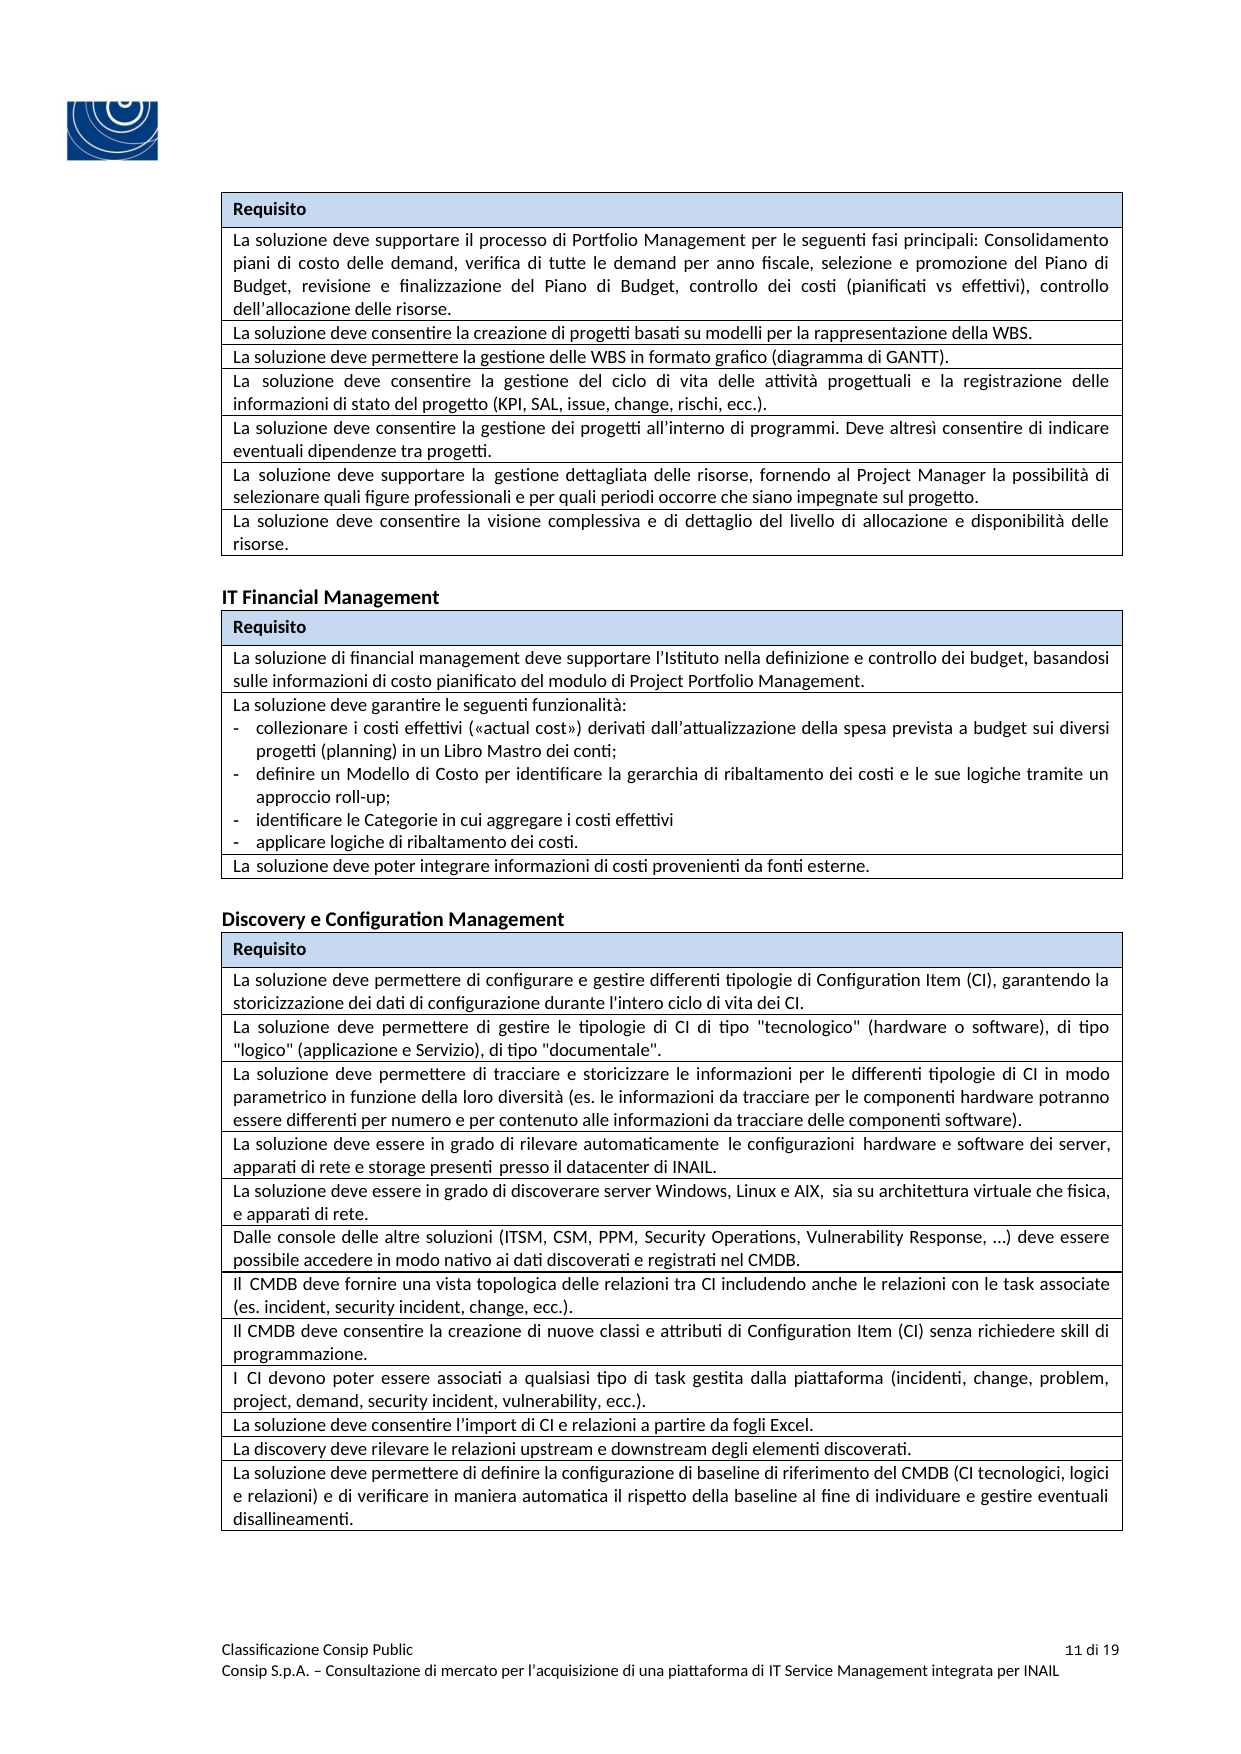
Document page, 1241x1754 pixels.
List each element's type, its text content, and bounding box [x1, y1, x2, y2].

table_cell Il CMDB deve fornire una vista topologica delle relazioni tra CI includendo anche le relazioni con le task associate (es. incident, security incident, change, ecc.). [222, 1273, 1122, 1318]
table_cell La soluzione deve consentire l’import di CI e relazioni a partire da fogli Excel. [222, 1413, 1122, 1436]
table_header Requisito [222, 933, 1122, 967]
table_cell La soluzione deve consentire la visione complessiva e di dettaglio del livello di allocazione e disponibilità delle risorse. [222, 510, 1122, 555]
table_cell I CI devono poter essere associati a qualsiasi tipo di task gestita dalla piattaforma (incidenti, change, problem, project, demand, security incident, vulnerability, ecc.). [222, 1366, 1122, 1412]
table_header Requisito [222, 193, 1122, 227]
table_cell La soluzione deve permettere di tracciare e storicizzare le informazioni per le differenti tipologie di CI in modo parametrico in funzione della loro diversità (es. le informazioni da tracciare per le componenti hardware potranno essere differenti per numero e per contenuto alle informazioni da tracciare delle componenti software). [222, 1062, 1122, 1131]
table_cell La soluzione deve poter integrare informazioni di costi provenienti da fonti esterne. [222, 855, 1122, 877]
text Discovery e Configuration Management [222, 907, 1122, 932]
table_cell La soluzione deve permettere di gestire le tipologie di CI di tipo "tecnologico" (hardware o software), di tipo "logico" (applicazione e Servizio), di tipo "documentale". [222, 1015, 1122, 1061]
table_cell La soluzione deve supportare la gestione dettagliata delle risorse, fornendo al Project Manager la possibilità di selezionare quali figure professionali e per quali periodi occorre che siano impegnate sul progetto. [222, 463, 1122, 508]
text IT Financial Management [222, 584, 1122, 610]
table_cell Dalle console delle altre soluzioni (ITSM, CSM, PPM, Security Operations, Vulnerability Response, …) deve essere possibile accedere in modo nativo ai dati discoverati e registrati nel CMDB. [222, 1226, 1122, 1271]
table_cell Il CMDB deve consentire la creazione di nuove classi e attributi di Configuration Item (CI) senza richiedere skill di programmazione. [222, 1319, 1122, 1365]
table_cell La soluzione deve consentire la gestione del ciclo di vita delle attività progettuali e la registrazione delle informazioni di stato del progetto (KPI, SAL, issue, change, rischi, ecc.). [222, 369, 1122, 415]
table_header Requisito [222, 611, 1122, 645]
table_cell La soluzione deve permettere di definire la configurazione di baseline di riferimento del CMDB (CI tecnologici, logici e relazioni) e di verificare in maniera automatica il rispetto della baseline al fine di individuare e gestire eventuali disallineamenti. [222, 1461, 1122, 1530]
table_cell La soluzione deve supportare il processo di Portfolio Management per le seguenti fasi principali: Consolidamento piani di costo delle demand, verifica di tutte le demand per anno fiscale, selezione e promozione del Piano di Budget, revisione e finalizzazione del Piano di Budget, controllo dei costi (pianificati vs effettivi), controllo dell’allocazione delle risorse. [222, 228, 1122, 320]
table_cell La soluzione deve garantire le seguenti funzionalità: collezionare i costi effettivi («actual cost») derivati dall’attualizzazione della spesa prevista a budget sui diversi progetti (planning) in un Libro Mastro dei conti; definire un Modello di Costo per identificare la gerarchia di ribaltamento dei costi e le sue logiche tramite un approccio roll-up; identificare le Categorie in cui aggregare i costi effettivi applicare logiche di ribaltamento dei costi. [222, 693, 1122, 853]
picture [0, 0, 160, 162]
table_cell La soluzione deve permettere di configurare e gestire differenti tipologie di Configuration Item (CI), garantendo la storicizzazione dei dati di configurazione durante l'intero ciclo di vita dei CI. [222, 968, 1122, 1014]
table_cell La discovery deve rilevare le relazioni upstream e downstream degli elementi discoverati. [222, 1437, 1122, 1460]
table_cell La soluzione deve consentire la gestione dei progetti all’interno di programmi. Deve altresì consentire di indicare eventuali dipendenze tra progetti. [222, 416, 1122, 462]
table_cell La soluzione deve consentire la creazione di progetti basati su modelli per la rappresentazione della WBS. [222, 321, 1122, 344]
table_cell La soluzione deve essere in grado di discoverare server Windows, Linux e AIX, sia su architettura virtuale che fisica, e apparati di rete. [222, 1179, 1122, 1224]
table_cell La soluzione deve essere in grado di rilevare automaticamente le configurazioni hardware e software dei server, apparati di rete e storage presenti presso il datacenter di INAIL. [222, 1132, 1122, 1178]
table_cell La soluzione deve permettere la gestione delle WBS in formato grafico (diagramma di GANTT). [222, 345, 1122, 368]
table_cell La soluzione di financial management deve supportare l’Istituto nella definizione e controllo dei budget, basandosi sulle informazioni di costo pianificato del modulo di Project Portfolio Management. [222, 646, 1122, 692]
